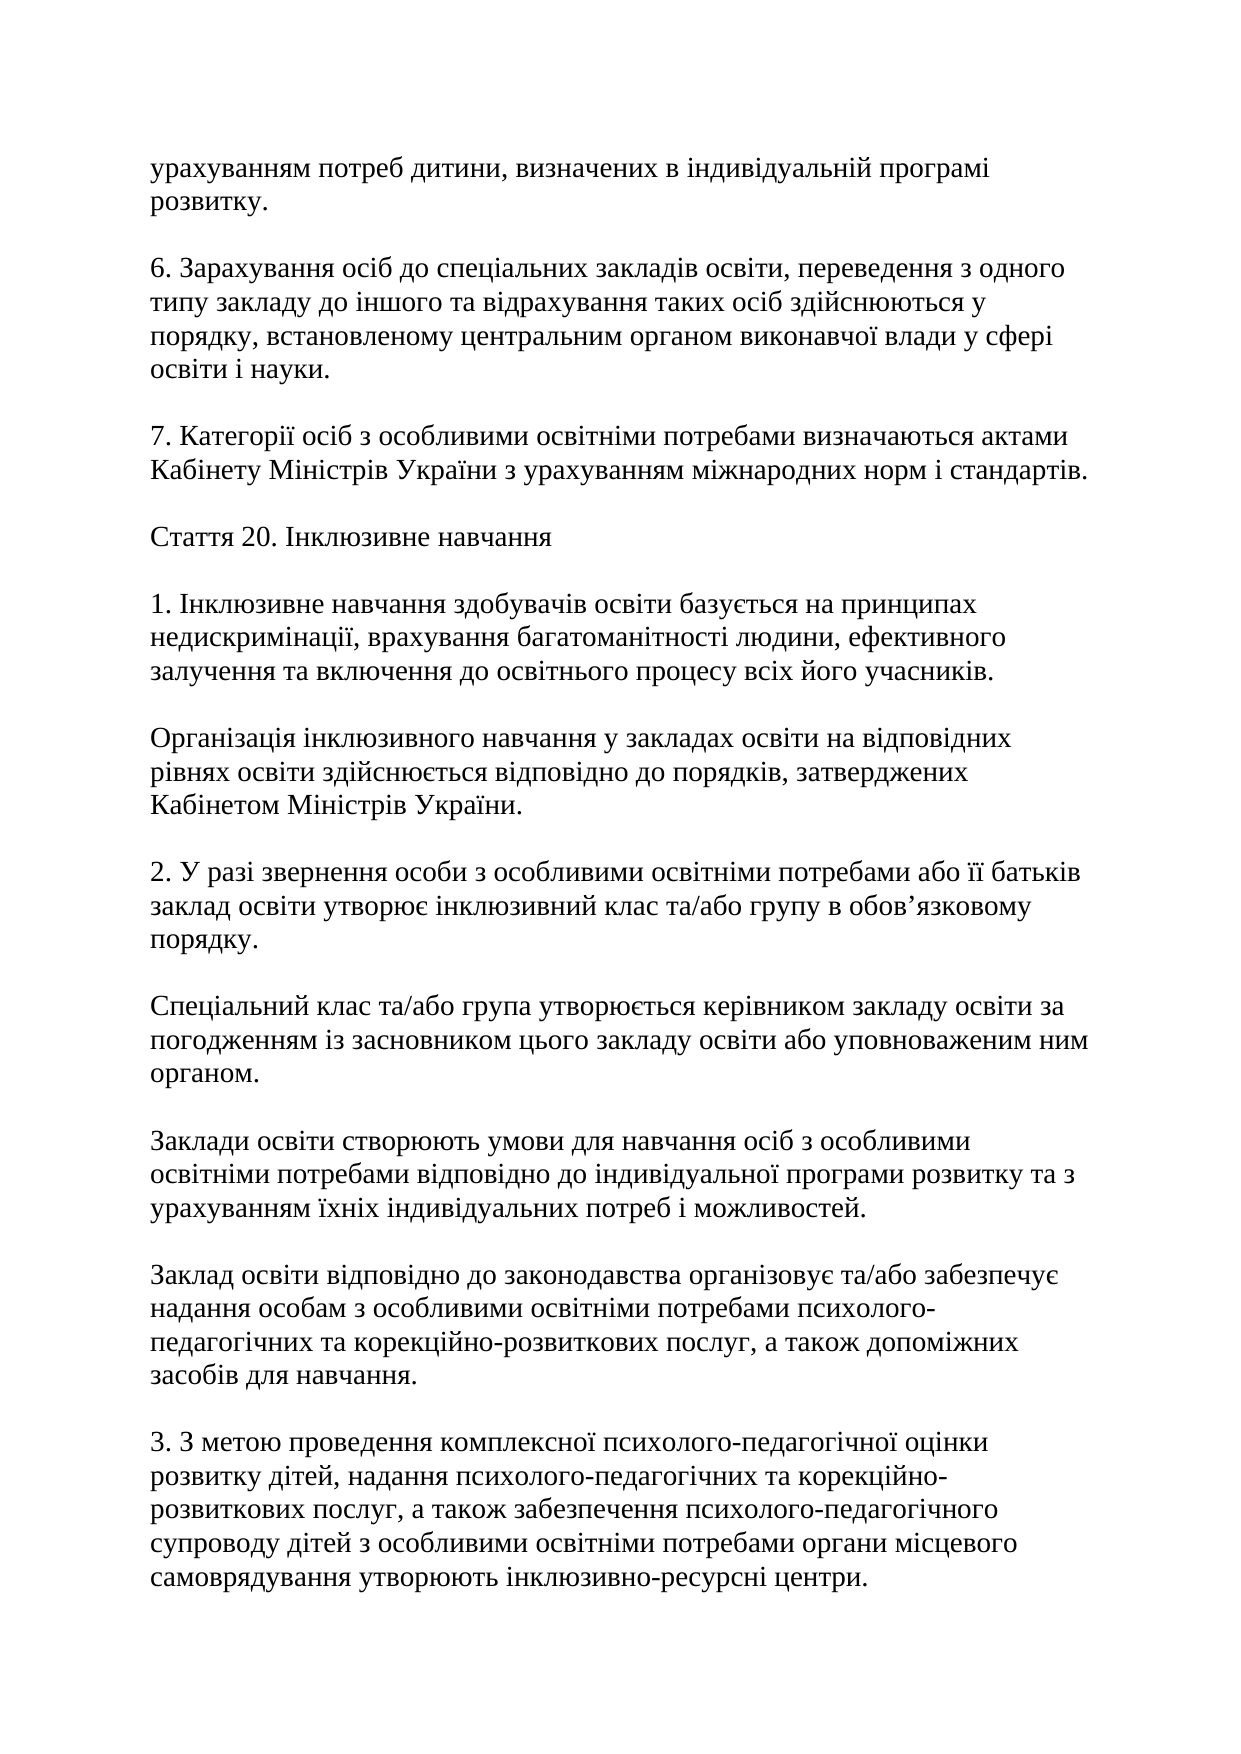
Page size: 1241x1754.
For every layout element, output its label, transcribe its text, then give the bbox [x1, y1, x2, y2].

text Заклади освіти створюють умови для навчання осіб з особливими освітніми потребами відповідно до індивідуальної програми розвитку та з урахуванням їхніх індивідуальних потреб і можливостей. [150, 1123, 1090, 1223]
text 6. Зарахування осіб до спеціальних закладів освіти, переведення з одного типу закладу до іншого та відрахування таких осіб здійснюються у порядку, встановленому центральним органом виконавчої влади у сфері освіти і науки. [150, 251, 1090, 385]
text Заклад освіти відповідно до законодавства організовує та/або забезпечує надання особам з особливими освітніми потребами психолого-педагогічних та корекційно-розвиткових послуг, а також допоміжних засобів для навчання. [150, 1257, 1090, 1391]
text 2. У разі звернення особи з особливими освітніми потребами або її батьків заклад освіти утворює інклюзивний клас та/або групу в обов’язковому порядку. [150, 854, 1090, 955]
text Стаття 20. Інклюзивне навчання [150, 519, 1090, 552]
text 7. Категорії осіб з особливими освітніми потребами визначаються актами Кабінету Міністрів України з урахуванням міжнародних норм і стандартів. [150, 418, 1090, 485]
text Спеціальний клас та/або група утворюється керівником закладу освіти за погодженням із засновником цього закладу освіти або уповноваженим ним органом. [150, 988, 1090, 1089]
text Організація інклюзивного навчання у закладах освіти на відповідних рівнях освіти здійснюється відповідно до порядків, затверджених Кабінетом Міністрів України. [150, 720, 1090, 821]
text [150, 150, 1090, 217]
text 1. Інклюзивне навчання здобувачів освіти базується на принципах недискримінації, врахування багатоманітності людини, ефективного залучення та включення до освітнього процесу всіх його учасників. [150, 586, 1090, 687]
text 3. З метою проведення комплексної психолого-педагогічної оцінки розвитку дітей, надання психолого-педагогічних та корекційно-розвиткових послуг, а також забезпечення психолого-педагогічного супроводу дітей з особливими освітніми потребами органи місцевого самоврядування утворюють інклюзивно-ресурсні центри. [150, 1424, 1090, 1592]
